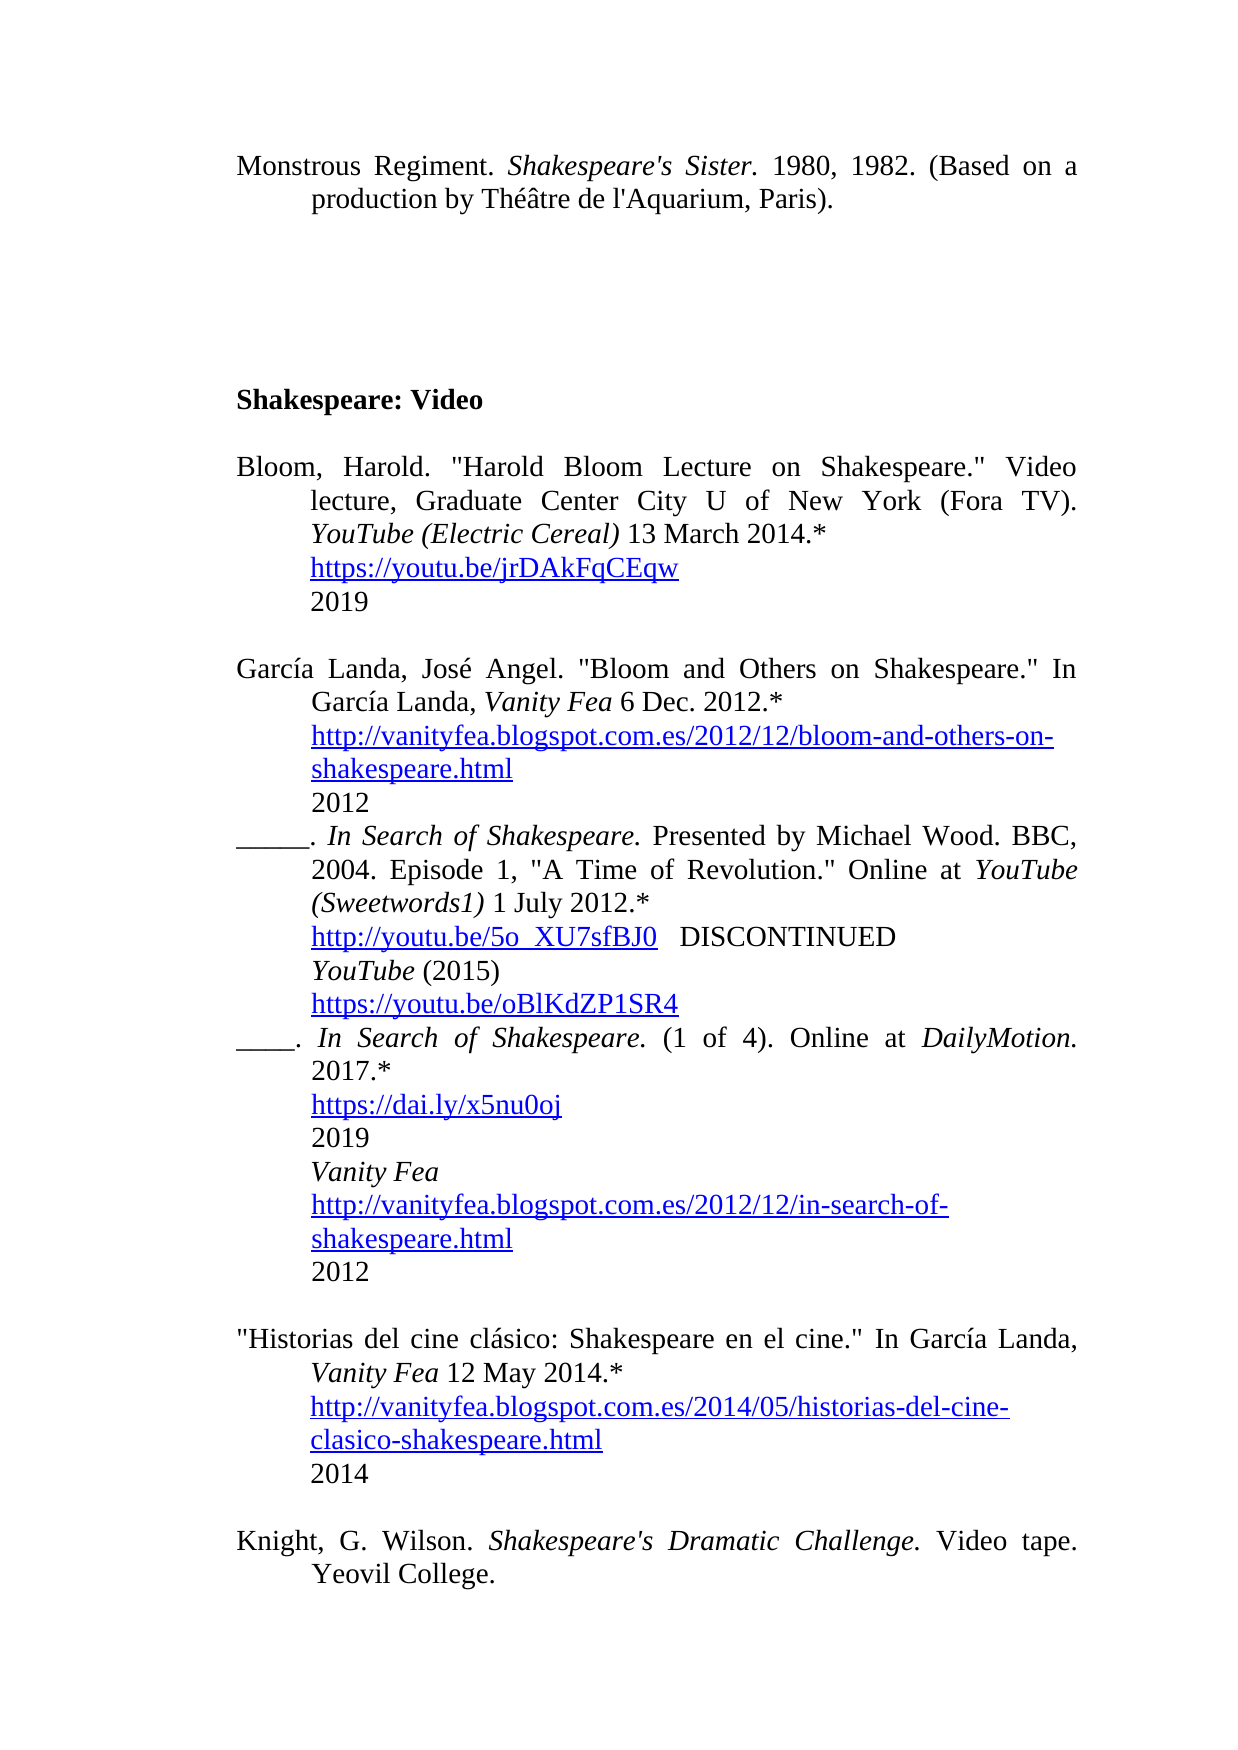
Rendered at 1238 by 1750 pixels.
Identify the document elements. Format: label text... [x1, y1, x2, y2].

text Monstrous Regiment. Shakespeare's Sister. 1980, 1982. (Based on a production by Théâtre de l'Aquarium, Paris). [236, 148, 1078, 215]
text Shakespeare: Video [236, 382, 1078, 416]
text 2019 [236, 584, 1078, 617]
text _____. In Search of Shakespeare. Presented by Michael Wood. BBC, 2004. Episode 1, "A Time of Revolution." Online at YouTube (Sweetwords1) 1 July 2012.* [236, 818, 1078, 919]
text 2012 [236, 785, 1078, 818]
text 2014 [236, 1456, 1078, 1489]
text http://vanityfea.blogspot.com.es/2012/12/bloom-and-others-on-shakespeare.html [236, 718, 1078, 785]
text https://youtu.be/oBlKdZP1SR4 [236, 986, 1078, 1020]
text ____. In Search of Shakespeare. (1 of 4). Online at DailyMotion. 2017.* [236, 1020, 1078, 1087]
text https://youtu.be/jrDAkFqCEqw [236, 550, 1078, 584]
text Bloom, Harold. "Harold Bloom Lecture on Shakespeare." Video lecture, Graduate Center City U of New York (Fora TV). YouTube (Electric Cereal) 13 March 2014.* [236, 449, 1078, 550]
text 2019 [236, 1120, 1078, 1154]
text Knight, G. Wilson. Shakespeare's Dramatic Challenge. Video tape. Yeovil College. [236, 1523, 1078, 1590]
text https://dai.ly/x5nu0oj [236, 1087, 1078, 1120]
text 2012 [236, 1254, 1078, 1288]
text García Landa, José Angel. "Bloom and Others on Shakespeare." In García Landa, Vanity Fea 6 Dec. 2012.* [236, 651, 1078, 718]
text YouTube (2015) [236, 953, 1078, 986]
text "Historias del cine clásico: Shakespeare en el cine." In García Landa, Vanity Fea 12 May 2014.* [236, 1322, 1078, 1389]
text http://youtu.be/5o_XU7sfBJ0 DISCONTINUED [236, 919, 1078, 953]
text Vanity Fea [310, 1154, 1078, 1187]
text http://vanityfea.blogspot.com.es/2012/12/in-search-of-shakespeare.html [236, 1187, 1078, 1254]
text http://vanityfea.blogspot.com.es/2014/05/historias-del-cine-clasico-shakespeare.html [236, 1389, 1078, 1456]
